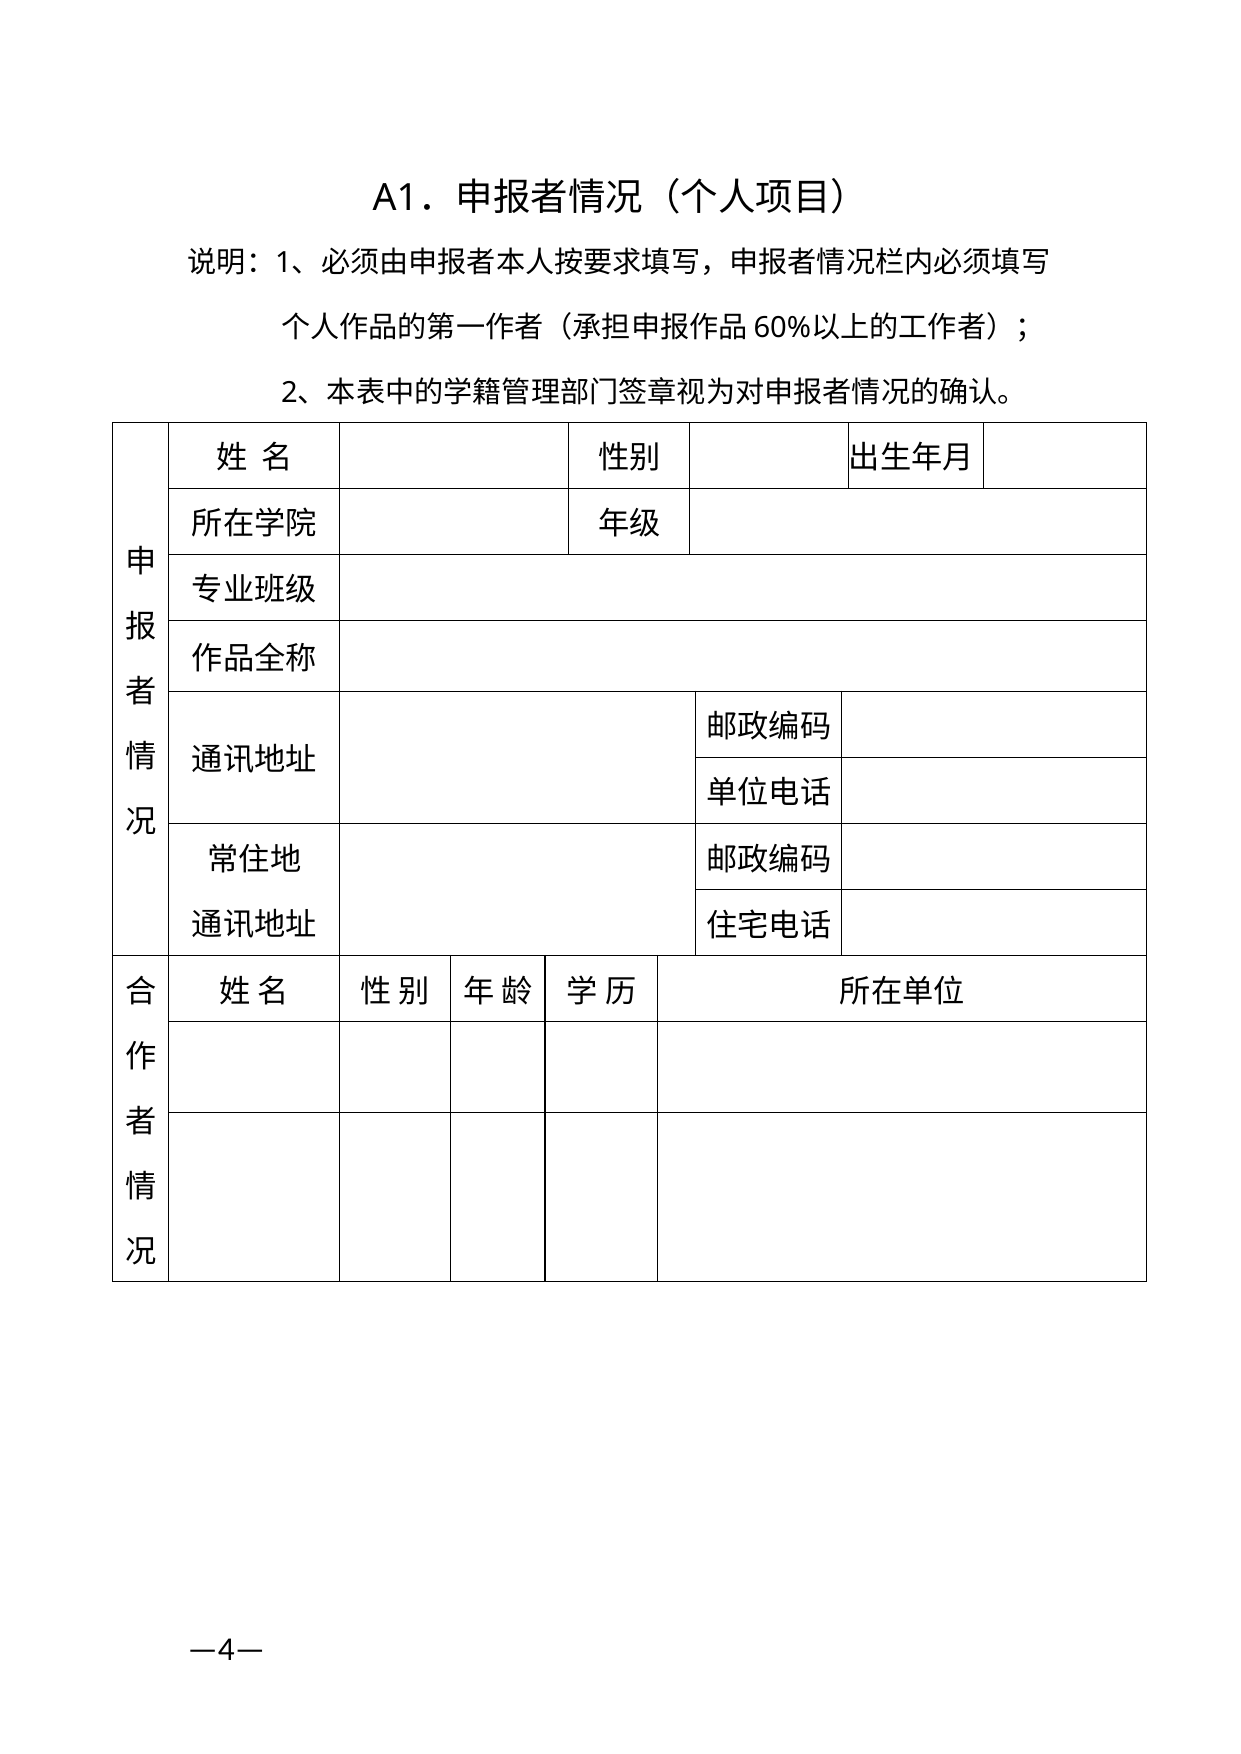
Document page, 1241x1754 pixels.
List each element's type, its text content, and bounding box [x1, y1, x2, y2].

table_cell 邮政编码 [696, 692, 841, 757]
table_cell 姓 名 [169, 956, 339, 1021]
table_cell [690, 489, 1146, 553]
table_cell [169, 1022, 339, 1112]
table_cell 年级 [569, 489, 689, 553]
table_cell [169, 1113, 339, 1281]
table_cell 邮政编码 [696, 824, 841, 889]
table_cell [842, 758, 1146, 823]
text A1．申报者情况（个人项目） [187, 162, 1053, 227]
table_cell 住宅电话 [696, 890, 841, 955]
table_cell [658, 1022, 1146, 1112]
table_cell [451, 1022, 544, 1112]
table_cell [842, 692, 1146, 757]
table_header 申报者情况 [113, 423, 168, 955]
table_cell 性 别 [340, 956, 450, 1021]
text 2、本表中的学籍管理部门签章视为对申报者情况的确认。 [187, 357, 1053, 422]
table_header 性别 [569, 423, 689, 487]
table_cell [546, 1113, 657, 1281]
text 说明：1、必须由申报者本人按要求填写，申报者情况栏内必须填写 [187, 227, 1053, 292]
table_header 姓 名 [169, 423, 339, 487]
table_cell [546, 1022, 657, 1112]
table_cell [340, 1113, 450, 1281]
table_cell 常住地 通讯地址 [169, 824, 339, 955]
table_header [340, 423, 568, 487]
table_header 出生年月 [849, 423, 983, 487]
table_header [984, 423, 1146, 487]
table_cell 所在单位 [658, 956, 1146, 1021]
table_cell [340, 824, 695, 955]
table_cell [451, 1113, 544, 1281]
table_header [690, 423, 848, 487]
table_cell 专业班级 [169, 555, 339, 619]
table_cell 作品全称 [169, 621, 339, 691]
text 个人作品的第一作者（承担申报作品60%以上的工作者）； [187, 292, 1053, 357]
table_cell [340, 692, 695, 823]
table_cell [340, 555, 1146, 619]
table_cell [842, 824, 1146, 889]
table_cell 学 历 [546, 956, 657, 1021]
table_cell 所在学院 [169, 489, 339, 553]
table_cell [842, 890, 1146, 955]
table_cell 通讯地址 [169, 692, 339, 823]
table_cell [340, 1022, 450, 1112]
table_cell [340, 621, 1146, 691]
table_cell [340, 489, 568, 553]
table_cell 合作者情况 [113, 956, 168, 1281]
table_cell [658, 1113, 1146, 1281]
table_cell 单位电话 [696, 758, 841, 823]
table_cell 年 龄 [451, 956, 544, 1021]
